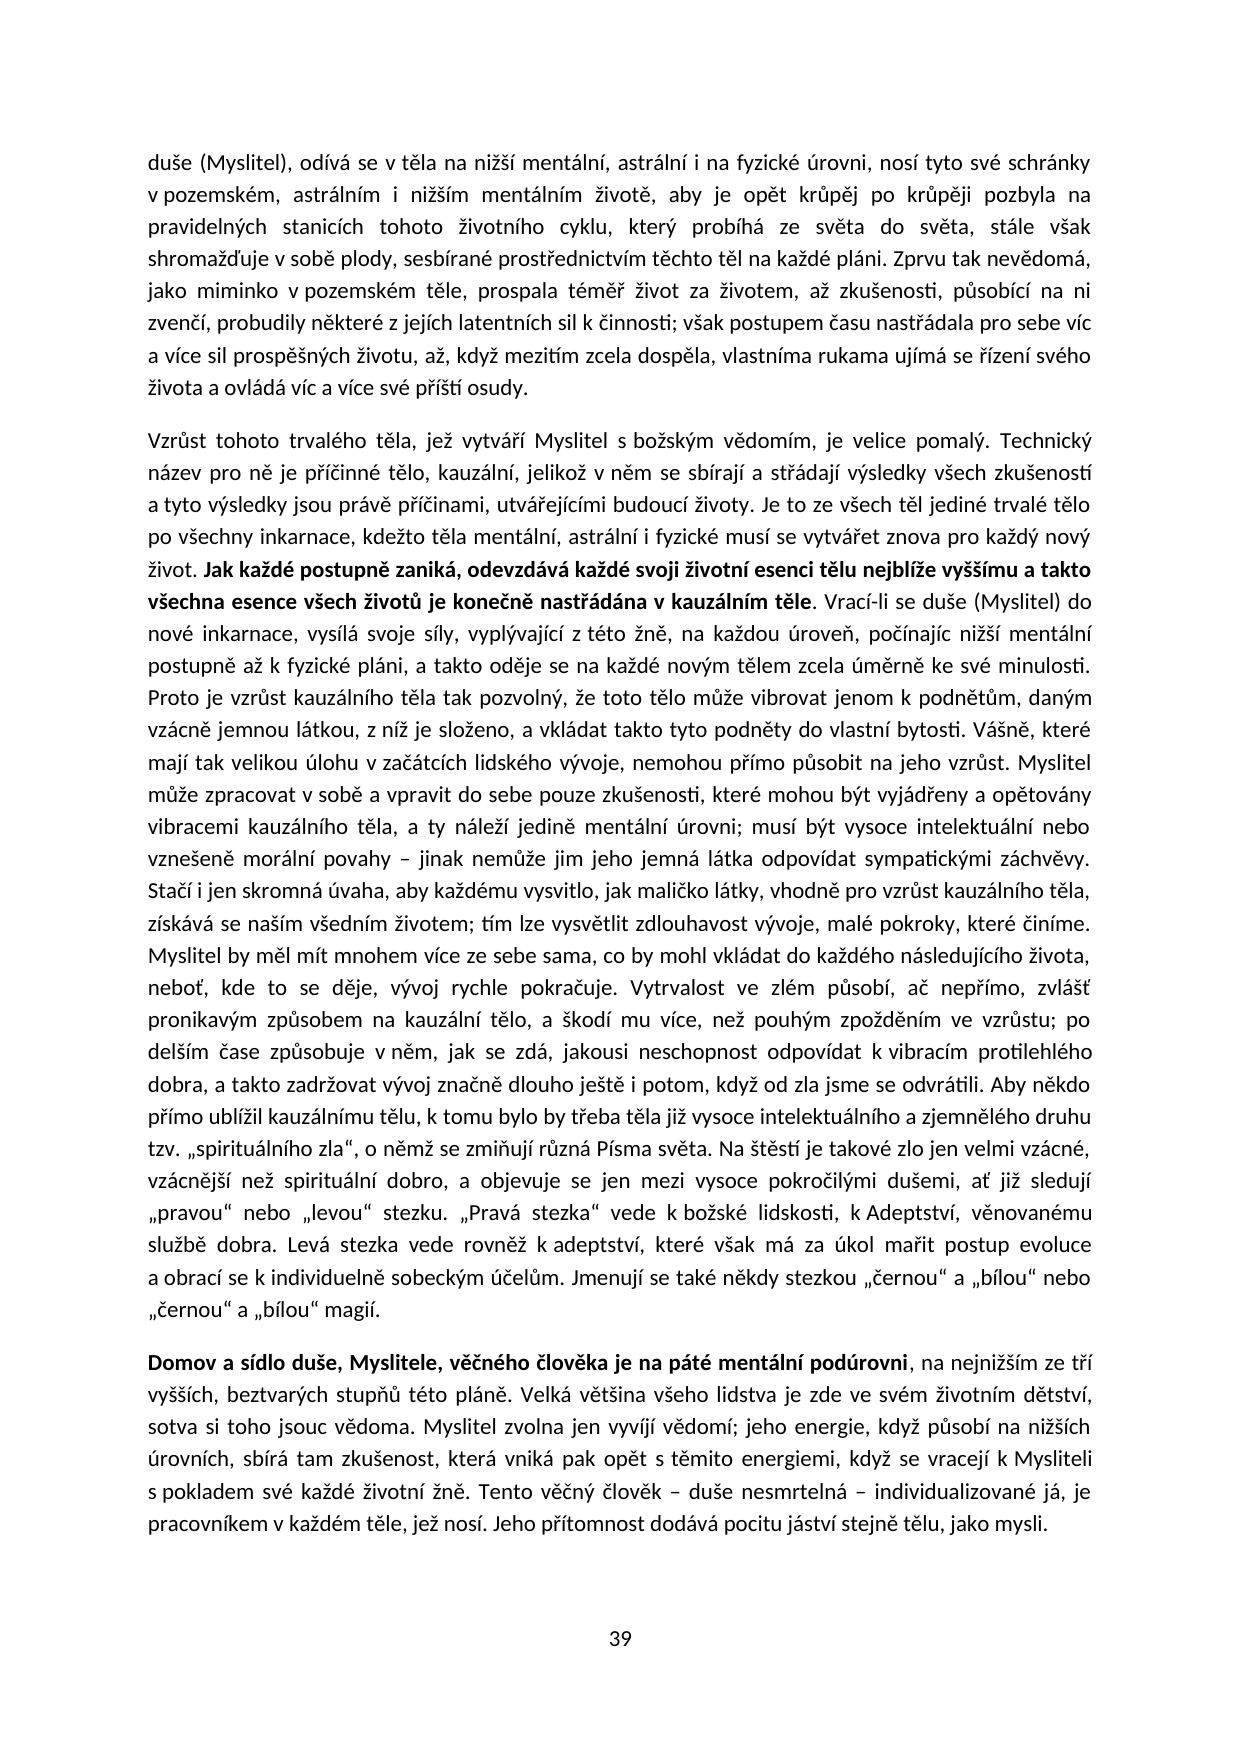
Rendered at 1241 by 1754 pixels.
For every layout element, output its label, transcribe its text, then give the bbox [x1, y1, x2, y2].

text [148, 148, 1093, 401]
text Domov a sídlo duše, Myslitele, věčného člověka je na páté mentální podúrovni, na nejnižším ze tří vyšších, beztvarých stupňů této pláně. Velká většina všeho lidstva je zde ve svém životním dětství, sotva si toho jsouc vědoma. Myslitel zvolna jen vyvíjí vědomí; jeho energie, když působí na nižších úrovních, sbírá tam zkušenost, která vniká pak opět s těmito energiemi, když se vracejí k Mysliteli s pokladem své každé životní žně. Tento věčný člověk – duše nesmrtelná – individualizované já, je pracovníkem v každém těle, jež nosí. Jeho přítomnost dodává pocitu jáství stejně tělu, jako mysli. [148, 1348, 1093, 1537]
text Vzrůst tohoto trvalého těla, jež vytváří Myslitel s božským vědomím, je velice pomalý. Technický název pro ně je příčinné tělo, kauzální, jelikož v něm se sbírají a střádají výsledky všech zkušeností a tyto výsledky jsou právě příčinami, utvářejícími budoucí životy. Je to ze všech těl jediné trvalé tělo po všechny inkarnace, kdežto těla mentální, astrální i fyzické musí se vytvářet znova pro každý nový život. Jak každé postupně zaniká, odevzdává každé svoji životní esenci tělu nejblíže vyššímu a takto všechna esence všech životů je konečně nastřádána v kauzálním těle. Vrací-li se duše (Myslitel) do nové inkarnace, vysílá svoje síly, vyplývající z této žně, na každou úroveň, počínajíc nižší mentální postupně až k fyzické pláni, a takto oděje se na každé novým tělem zcela úměrně ke své minulosti. Proto je vzrůst kauzálního těla tak pozvolný, že toto tělo může vibrovat jenom k podnětům, daným vzácně jemnou látkou, z níž je složeno, a vkládat takto tyto podněty do vlastní bytosti. Vášně, které mají tak velikou úlohu v začátcích lidského vývoje, nemohou přímo působit na jeho vzrůst. Myslitel může zpracovat v sobě a vpravit do sebe pouze zkušenosti, které mohou být vyjádřeny a opětovány vibracemi kauzálního těla, a ty náleží jedině mentální úrovni; musí být vysoce intelektuální nebo vznešeně morální povahy – jinak nemůže jim jeho jemná látka odpovídat sympatickými záchvěvy. Stačí i jen skromná úvaha, aby každému vysvitlo, jak maličko látky, vhodně pro vzrůst kauzálního těla, získává se naším všedním životem; tím lze vysvětlit zdlouhavost vývoje, malé pokroky, které činíme. Myslitel by měl mít mnohem více ze sebe sama, co by mohl vkládat do každého následujícího života, neboť, kde to se děje, vývoj rychle pokračuje. Vytrvalost ve zlém působí, ač nepřímo, zvlášť pronikavým způsobem na kauzální tělo, a škodí mu více, než pouhým zpožděním ve vzrůstu; po delším čase způsobuje v něm, jak se zdá, jakousi neschopnost odpovídat k vibracím protilehlého dobra, a takto zadržovat vývoj značně dlouho ještě i potom, když od zla jsme se odvrátili. Aby někdo přímo ublížil kauzálnímu tělu, k tomu bylo by třeba těla již vysoce intelektuálního a zjemnělého druhu tzv. „spirituálního zla“, o němž se zmiňují různá Písma světa. Na štěstí je takové zlo jen velmi vzácné, vzácnější než spirituální dobro, a objevuje se jen mezi vysoce pokročilými dušemi, ať již sledují „pravou“ nebo „levou“ stezku. „Pravá stezka“ vede k božské lidskosti, k Adeptství, věnovanému službě dobra. Levá stezka vede rovněž k adeptství, které však má za úkol mařit postup evoluce a obrací se k individuelně sobeckým účelům. Jmenují se také někdy stezkou „černou“ a „bílou“ nebo „černou“ a „bílou“ magií. [148, 426, 1093, 1323]
